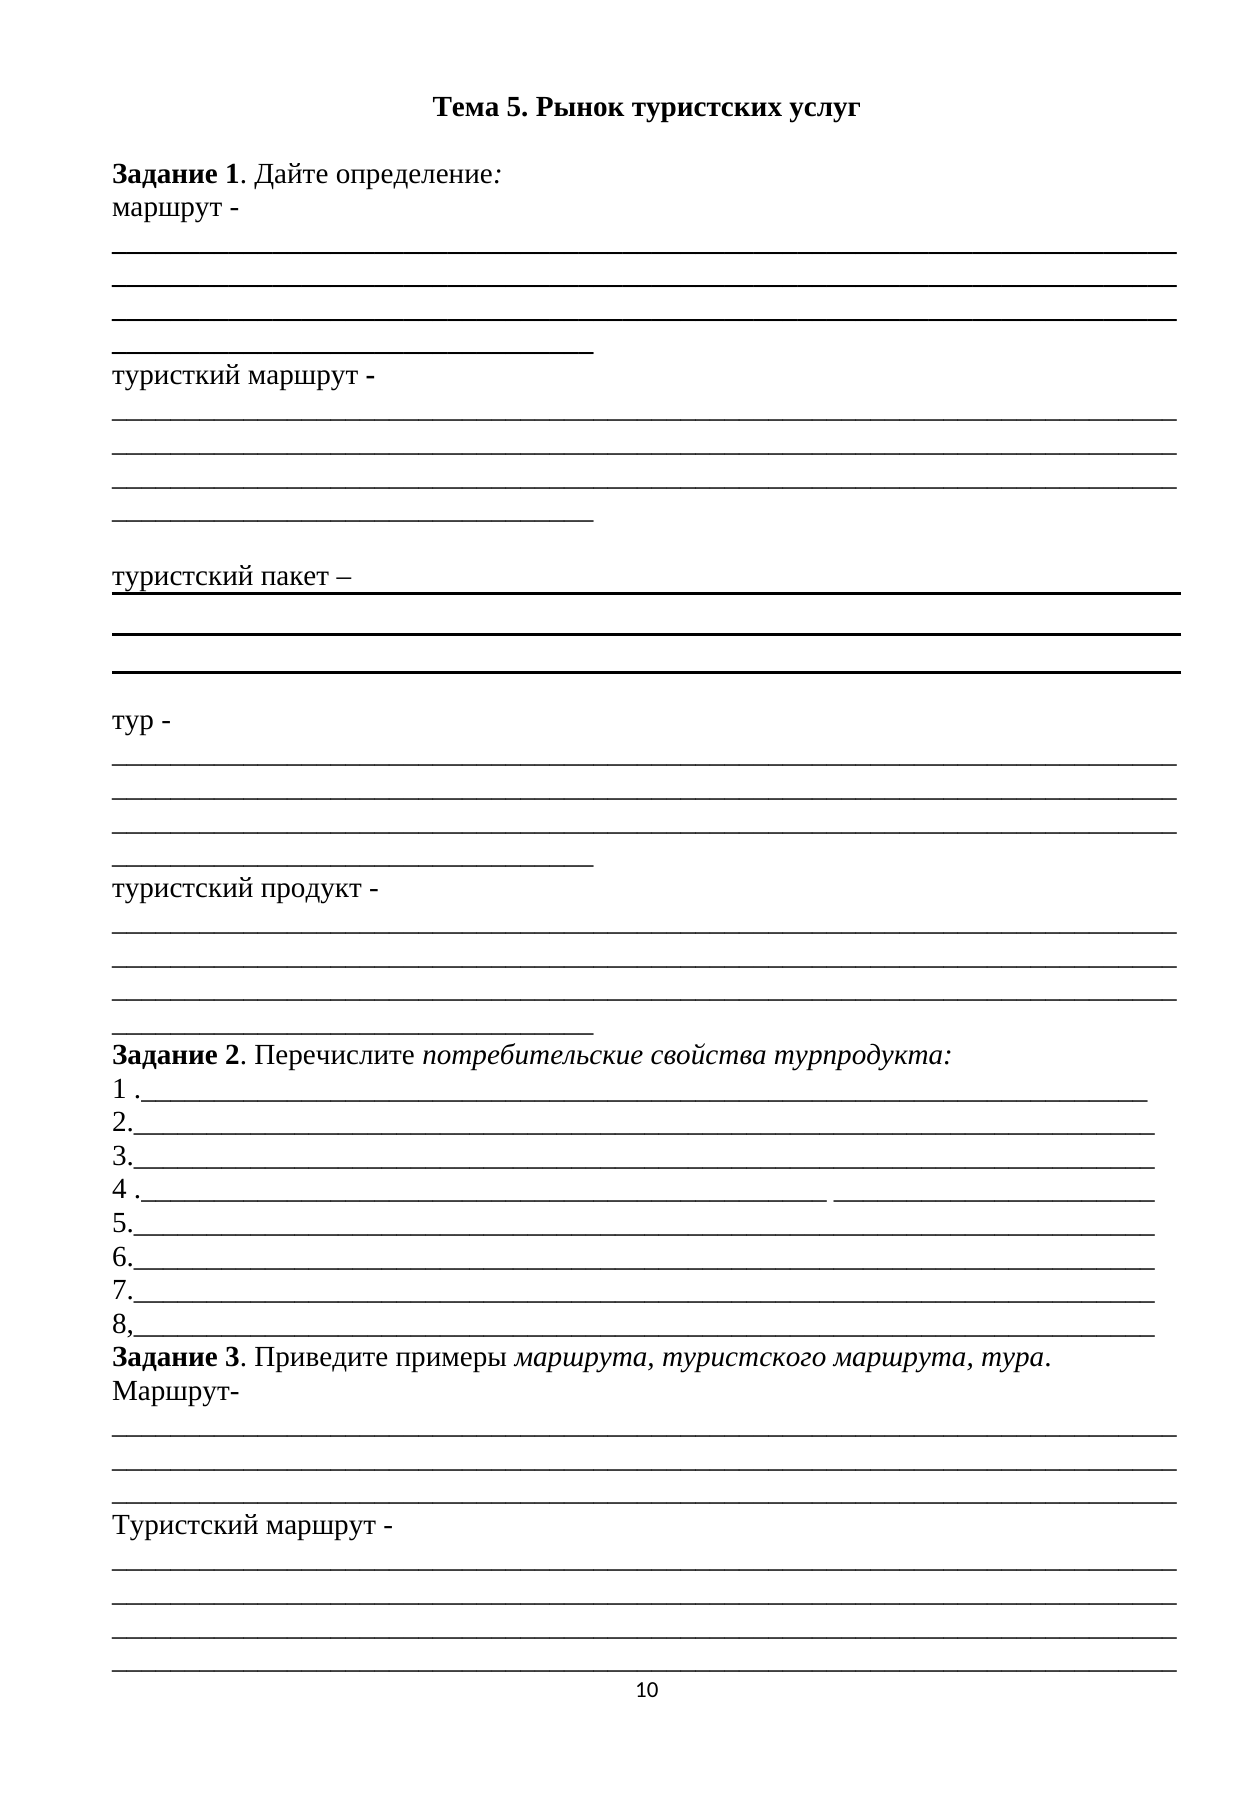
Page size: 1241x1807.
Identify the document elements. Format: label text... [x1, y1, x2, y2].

text __________________________________________________________________________________________________________________________________________________ [112, 1440, 1181, 1507]
text Маршрут-_________________________________________________________________________ [112, 1373, 1181, 1440]
text 5.______________________________________________________________________ [112, 1205, 1181, 1239]
text туристский пакет – [112, 558, 1181, 592]
text Тема 5. Рынок туристских услуг [112, 89, 1181, 122]
text Задание 2. Перечислите потребительские свойства турпродукта: [112, 1037, 1181, 1071]
text Туристский маршрут - ____________________________________________________________________________________________________________________________________________________________________________________________________________________________________________________________________________________________________ [112, 1507, 1181, 1675]
text туристский продукт - ____________________________________________________________________________________________________________________________________________________________________________________________________________________________________________________________ [112, 870, 1181, 1037]
text Задание 1. Дайте определение: [112, 156, 1181, 189]
text 6.______________________________________________________________________ [112, 1239, 1181, 1272]
text 2.______________________________________________________________________ [112, 1104, 1181, 1138]
text 7.______________________________________________________________________ [112, 1272, 1181, 1306]
text 3.______________________________________________________________________ [112, 1138, 1181, 1172]
text 1 ._____________________________________________________________________ [112, 1071, 1181, 1104]
text 4 ._______________________________________________ ______________________ [112, 1172, 1181, 1205]
text 8,______________________________________________________________________ [112, 1306, 1181, 1339]
text туристкий маршрут - ____________________________________________________________________________________________________________________________________________________________________________________________________________________________________________________________ [112, 357, 1181, 525]
text тур - ____________________________________________________________________________________________________________________________________________________________________________________________________________________________________________________________ [112, 702, 1181, 870]
text маршрут - ____________________________________________________________________________________________________________________________________________________________________________________________________________________________________________________________ [112, 189, 1181, 357]
text Задание 3. Приведите примеры маршрута, туристского маршрута, тура. [112, 1339, 1181, 1373]
